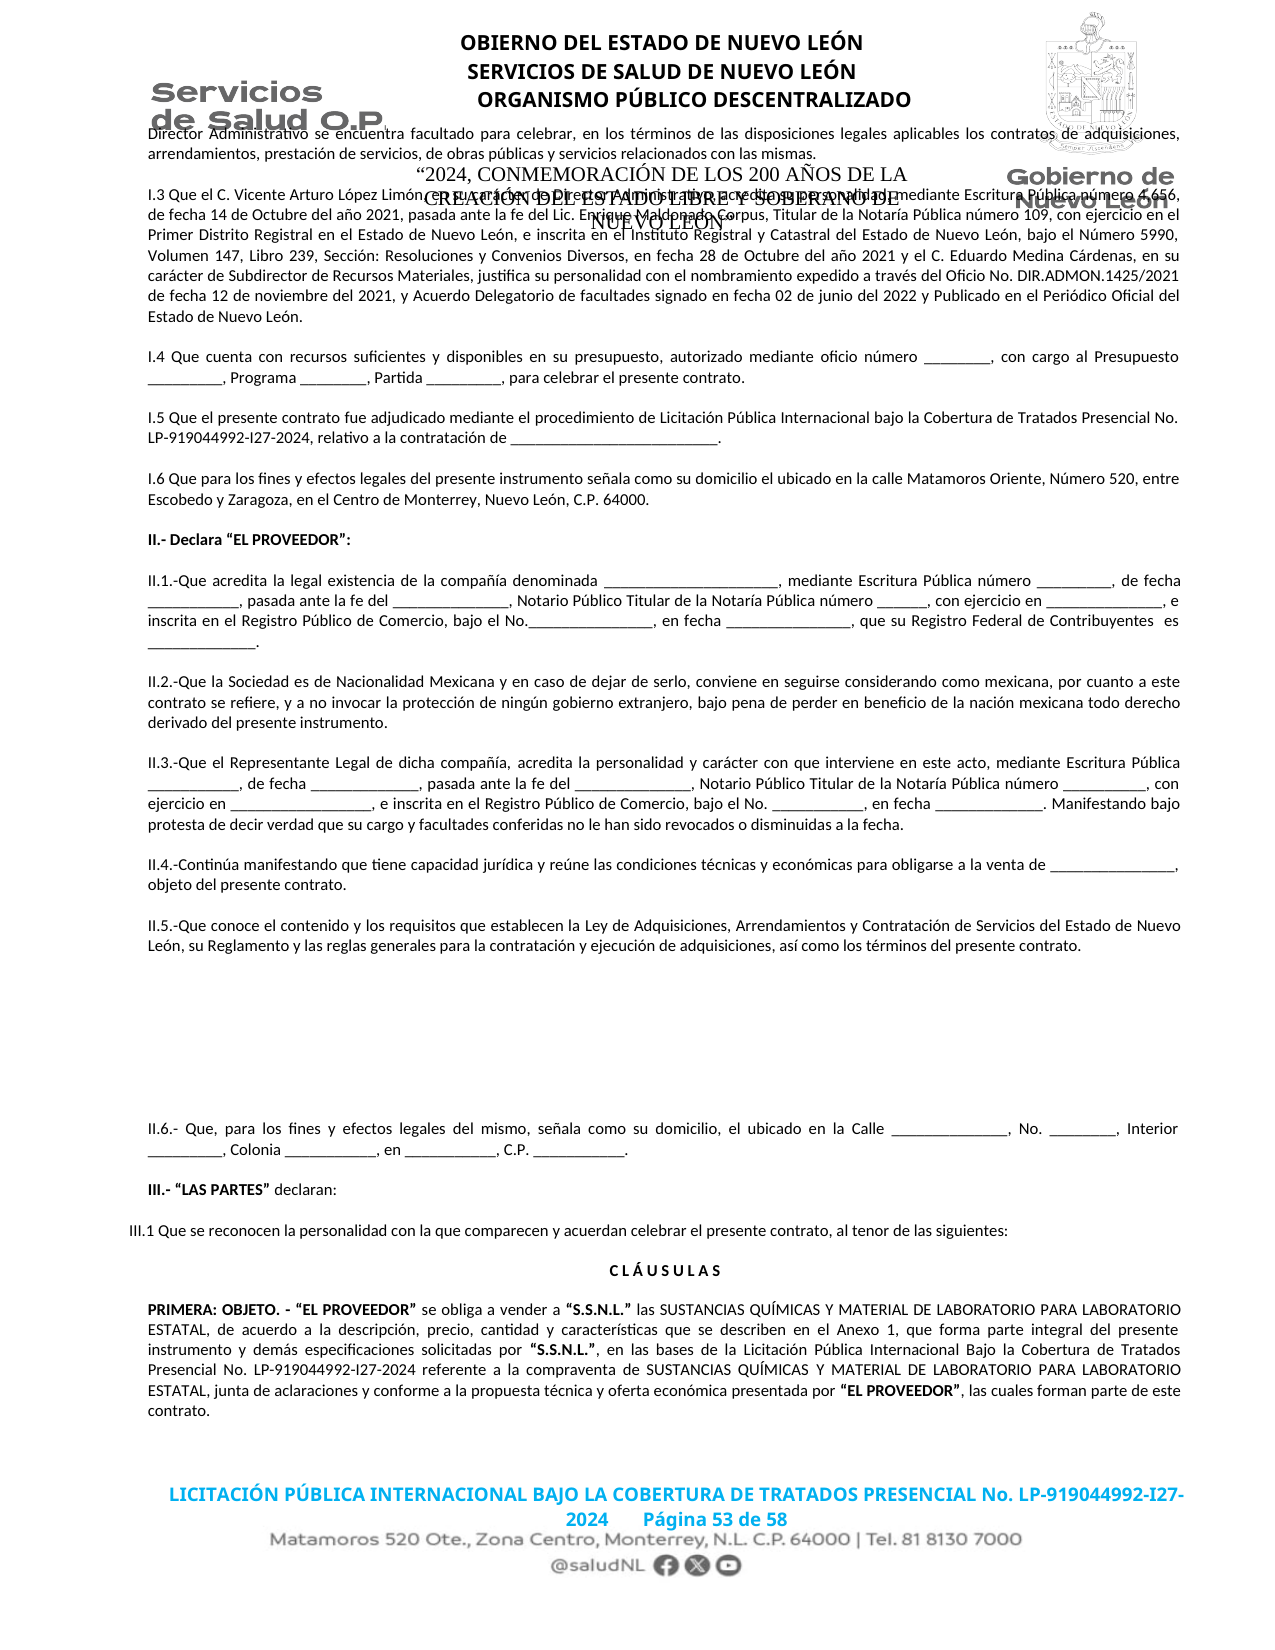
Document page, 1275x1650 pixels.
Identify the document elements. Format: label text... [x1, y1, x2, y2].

picture [991, 0, 1190, 224]
text C L Á U S U L A S [148, 1261, 1182, 1281]
text II.2.-Que la Sociedad es de Nacionalidad Mexicana y en caso de dejar de serlo, conviene en seguirse considerando como mexicana, por cuanto a este contrato se refiere, y a no invocar la protección de ningún gobierno extranjero, bajo pena de perder en beneficio de la nación mexicana todo derecho derivado del presente instrumento. [148, 672, 1182, 732]
text II.5.-Que conoce el contenido y los requisitos que establecen la Ley de Adquisiciones, Arrendamientos y Contratación de Servicios del Estado de Nuevo León, su Reglamento y las reglas generales para la contratación y ejecución de adquisiciones, así como los términos del presente contrato. [148, 915, 1182, 956]
text II.4.-Continúa manifestando que tiene capacidad jurídica y reúne las condiciones técnicas y económicas para obligarse a la venta de _______________, objeto del presente contrato. [148, 854, 1182, 895]
text II.3.-Que el Representante Legal de dicha compañía, acredita la personalidad y carácter con que interviene en este acto, mediante Escritura Pública ___________, de fecha _____________, pasada ante la fe del ______________, Notario Público Titular de la Notaría Pública número __________, con ejercicio en _________________, e inscrita en el Registro Público de Comercio, bajo el No. ___________, en fecha _____________. Manifestando bajo protesta de decir verdad que su cargo y facultades conferidas no le han sido revocados o disminuidas a la fecha. [148, 753, 1182, 834]
picture [7, 1508, 1275, 1595]
text I.4 Que cuenta con recursos suficientes y disponibles en su presupuesto, autorizado mediante oficio número ________, con cargo al Presupuesto _________, Programa ________, Partida _________, para celebrar el presente contrato. [148, 347, 1181, 387]
text I.5 Que el presente contrato fue adjudicado mediante el procedimiento de Licitación Pública Internacional bajo la Cobertura de Tratados Presencial No. LP-919044992-I27-2024, relativo a la contratación de _________________________. [148, 407, 1181, 448]
text PRIMERA: OBJETO. - “EL PROVEEDOR” se obliga a vender a “S.S.N.L.” las SUSTANCIAS QUÍMICAS Y MATERIAL DE LABORATORIO PARA LABORATORIO ESTATAL, de acuerdo a la descripción, precio, cantidad y características que se describen en el Anexo 1, que forma parte integral del presente instrumento y demás especificaciones solicitadas por “S.S.N.L.”, en las bases de la Licitación Pública Internacional Bajo la Cobertura de Tratados Presencial No. LP-919044992-I27-2024 referente a la compraventa de SUSTANCIAS QUÍMICAS Y MATERIAL DE LABORATORIO PARA LABORATORIO ESTATAL, junta de aclaraciones y conforme a la propuesta técnica y oferta económica presentada por “EL PROVEEDOR”, las cuales forman parte de este contrato. [148, 1299, 1181, 1421]
text II.1.-Que acredita la legal existencia de la compañía denominada _____________________, mediante Escritura Pública número _________, de fecha ___________, pasada ante la fe del ______________, Notario Público Titular de la Notaría Pública número ______, con ejercicio en ______________, e inscrita en el Registro Público de Comercio, bajo el No._______________, en fecha _______________, que su Registro Federal de Contribuyentes es _____________. [148, 570, 1182, 651]
text III.1 Que se reconocen la personalidad con la que comparecen y acuerdan celebrar el presente contrato, al tenor de las siguientes: [129, 1220, 1182, 1240]
picture [147, 75, 385, 132]
text II.- Declara “EL PROVEEDOR”: [148, 529, 1181, 550]
text III.- “LAS PARTES” declaran: [148, 1179, 1181, 1200]
text I.6 Que para los fines y efectos legales del presente instrumento señala como su domicilio el ubicado en la calle Matamoros Oriente, Número 520, entre Escobedo y Zaragoza, en el Centro de Monterrey, Nuevo León, C.P. 64000. [148, 468, 1181, 509]
text II.6.- Que, para los fines y efectos legales del mismo, señala como su domicilio, el ubicado en la Calle ______________, No. ________, Interior _________, Colonia ___________, en ___________, C.P. ___________. [148, 1118, 1181, 1159]
text I.3 Que el C. Vicente Arturo López Limón, en su carácter de Director Administrativo, acredita su personalidad, mediante Escritura Pública número 4,656, de fecha 14 de Octubre del año 2021, pasada ante la fe del Lic. Enrique Maldonado Corpus, Titular de la Notaría Pública número 109, con ejercicio en el Primer Distrito Registral en el Estado de Nuevo León, e inscrita en el Instituto Registral y Catastral del Estado de Nuevo León, bajo el Número 5990, Volumen 147, Libro 239, Sección: Resoluciones y Convenios Diversos, en fecha 28 de Octubre del año 2021 y el C. Eduardo Medina Cárdenas, en su carácter de Subdirector de Recursos Materiales, justifica su personalidad con el nombramiento expedido a través del Oficio No. DIR.ADMON.1425/2021 de fecha 12 de noviembre del 2021, y Acuerdo Delegatorio de facultades signado en fecha 02 de junio del 2022 y Publicado en el Periódico Oficial del Estado de Nuevo León. [148, 184, 1181, 326]
